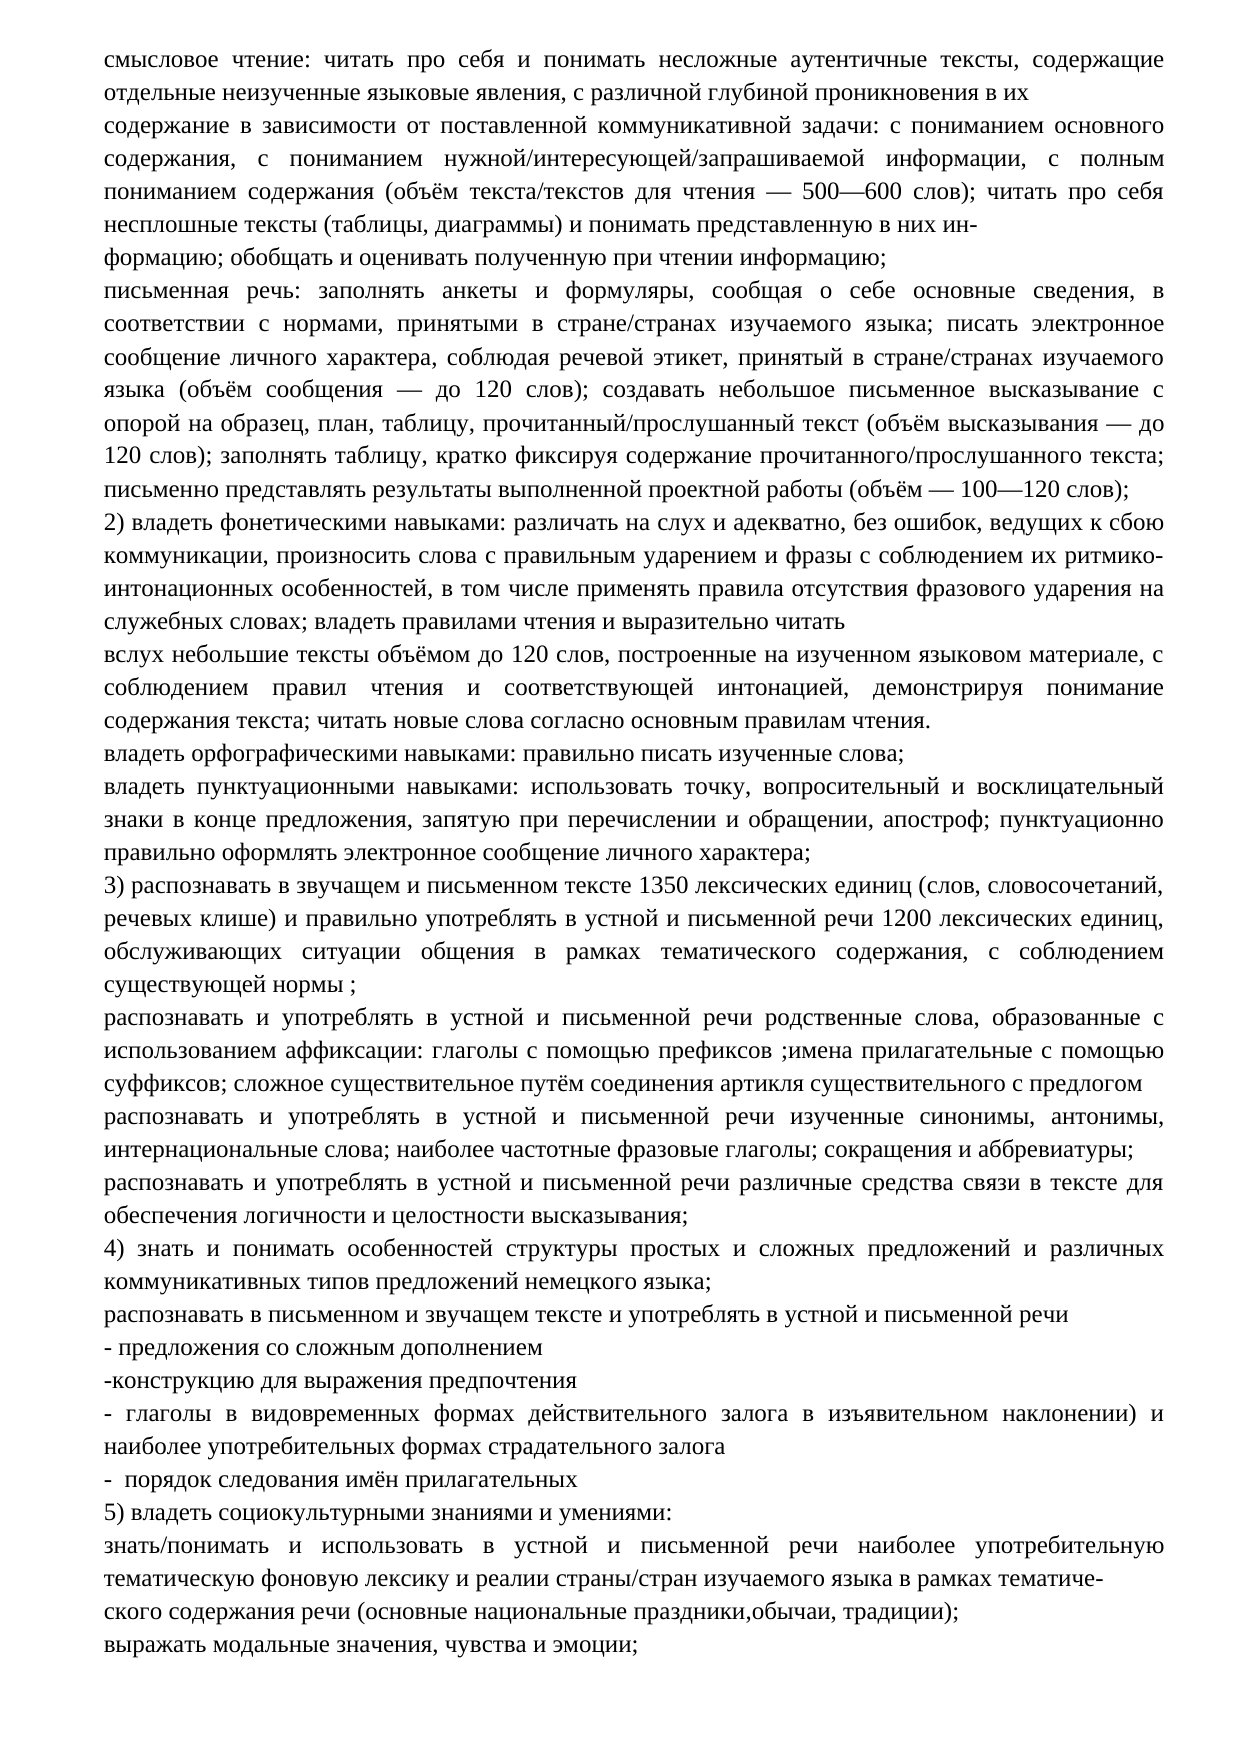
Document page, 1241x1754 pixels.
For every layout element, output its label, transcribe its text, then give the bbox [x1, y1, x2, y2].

text распознавать и употреблять в устной и письменной речи изученные синонимы, антонимы, интернациональные слова; наиболее частотные фразовые глаголы; сокращения и аббревиатуры; [103, 1101, 1165, 1163]
text 2) владеть фонетическими навыками: различать на слух и адекватно, без ошибок, ведущих к сбою коммуникации, произносить слова с правильным ударением и фразы с соблюдением их ритмико-интонационных особенностей, в том числе применять правила отсутствия фразового ударения на служебных словах; владеть правилами чтения и выразительно читать [103, 507, 1165, 634]
text формацию; обобщать и оценивать полученную при чтении информацию; [103, 242, 1165, 271]
text 5) владеть социокультурными знаниями и умениями: [103, 1497, 1165, 1526]
text -конструкцию для выражения предпочтения [103, 1365, 1165, 1394]
text письменная речь: заполнять анкеты и формуляры, сообщая о себе основные сведения, в соответствии с нормами, принятыми в стране/странах изучаемого языка; писать электронное сообщение личного характера, соблюдая речевой этикет, принятый в стране/странах изучаемого языка (объём сообщения — до 120 слов); создавать небольшое письменное высказывание с опорой на образец, план, таблицу, прочитанный/прослушанный текст (объём высказывания — до 120 слов); заполнять таблицу, кратко фиксируя содержание прочитанного/прослушанного текста; письменно представлять результаты выполненной проектной работы (объём — 100—120 слов); [103, 276, 1165, 502]
text распознавать в письменном и звучащем тексте и употреблять в устной и письменной речи [103, 1299, 1165, 1328]
text смысловое чтение: читать про себя и понимать несложные аутентичные тексты, содержащие отдельные неизученные языковые явления, с различной глубиной проникновения в их [103, 44, 1165, 106]
text 3) распознавать в звучащем и письменном тексте 1350 лексических единиц (слов, словосочетаний, речевых клише) и правильно употреблять в устной и письменной речи 1200 лексических единиц, обслуживающих ситуации общения в рамках тематического содержания, с соблюдением существующей нормы ; [103, 870, 1165, 998]
text вслух небольшие тексты объёмом до 120 слов, построенные на изученном языковом материале, с соблюдением правил чтения и соответствующей интонацией, демонстрируя понимание содержания текста; читать новые слова согласно основным правилам чтения. [103, 639, 1165, 733]
text выражать модальные значения, чувства и эмоции; [103, 1629, 1165, 1658]
text - предложения со сложным дополнением [103, 1332, 1165, 1361]
text - глаголы в видовременных формах действительного залога в изъявительном наклонении) и наиболее употребительных формах страдательного залога [103, 1398, 1165, 1460]
text ского содержания речи (основные национальные праздники,обычаи, традиции); [103, 1596, 1165, 1625]
text содержание в зависимости от поставленной коммуникативной задачи: с пониманием основного содержания, с пониманием нужной/интересующей/запрашиваемой информации, с полным пониманием содержания (объём текста/текстов для чтения — 500—600 слов); читать про себя несплошные тексты (таблицы, диаграммы) и понимать представленную в них ин- [103, 110, 1165, 238]
text владеть орфографическими навыками: правильно писать изученные слова; [103, 738, 1165, 767]
text распознавать и употреблять в устной и письменной речи различные средства связи в тексте для обеспечения логичности и целостности высказывания; [103, 1167, 1165, 1229]
text владеть пунктуационными навыками: использовать точку, вопросительный и восклицательный знаки в конце предложения, запятую при перечислении и обращении, апостроф; пунктуационно правильно оформлять электронное сообщение личного характера; [103, 771, 1165, 866]
text 4) знать и понимать особенностей структуры простых и сложных предложений и различных коммуникативных типов предложений немецкого языка; [103, 1233, 1165, 1295]
text распознавать и употреблять в устной и письменной речи родственные слова, образованные с использованием аффиксации: глаголы с помощью префиксов ;имена прилагательные с помощью суффиксов; сложное существительное путём соединения артикля существительного с предлогом [103, 1002, 1165, 1097]
text знать/понимать и использовать в устной и письменной речи наиболее употребительную тематическую фоновую лексику и реалии страны/стран изучаемого языка в рамках тематиче- [103, 1530, 1165, 1592]
text - порядок следования имён прилагательных [103, 1464, 1165, 1493]
